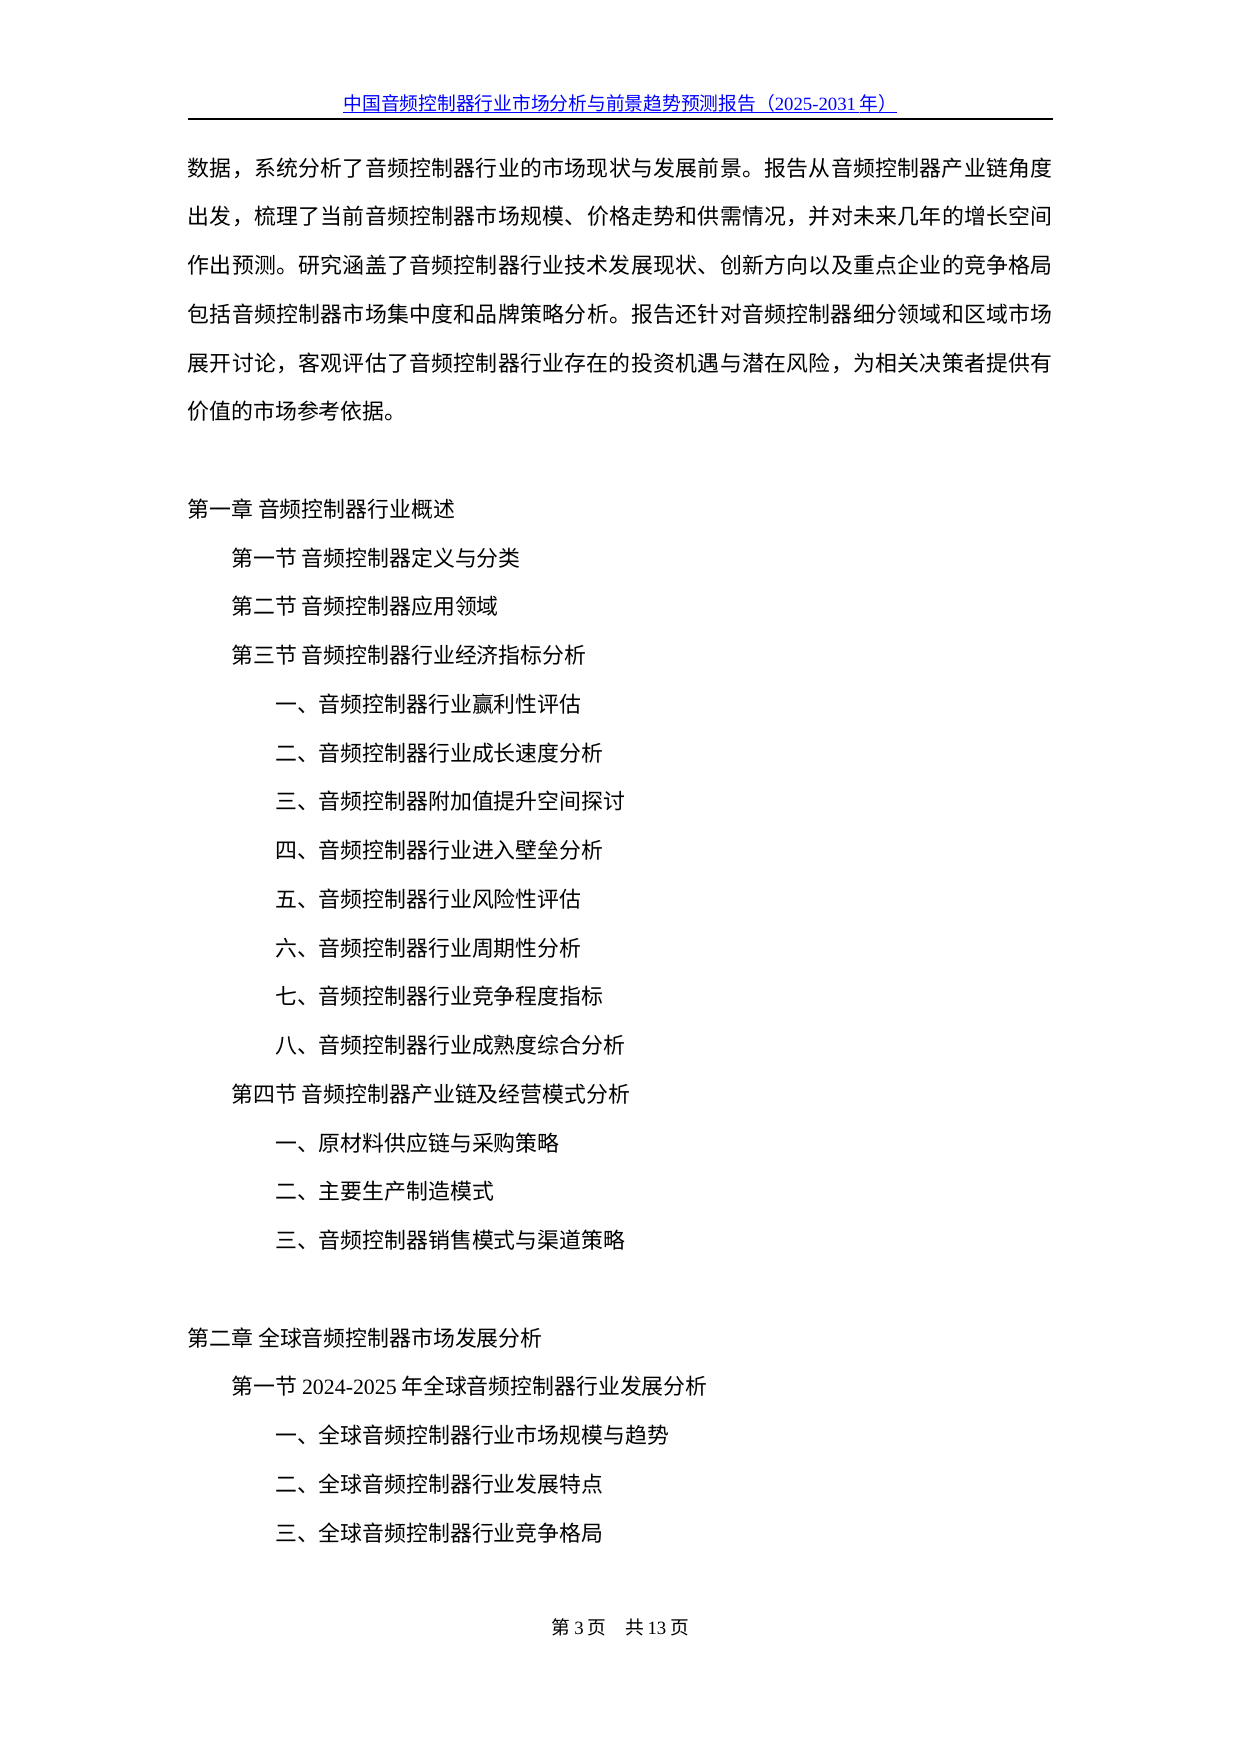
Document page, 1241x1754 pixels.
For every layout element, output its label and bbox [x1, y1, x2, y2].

text [187, 150, 1053, 1548]
